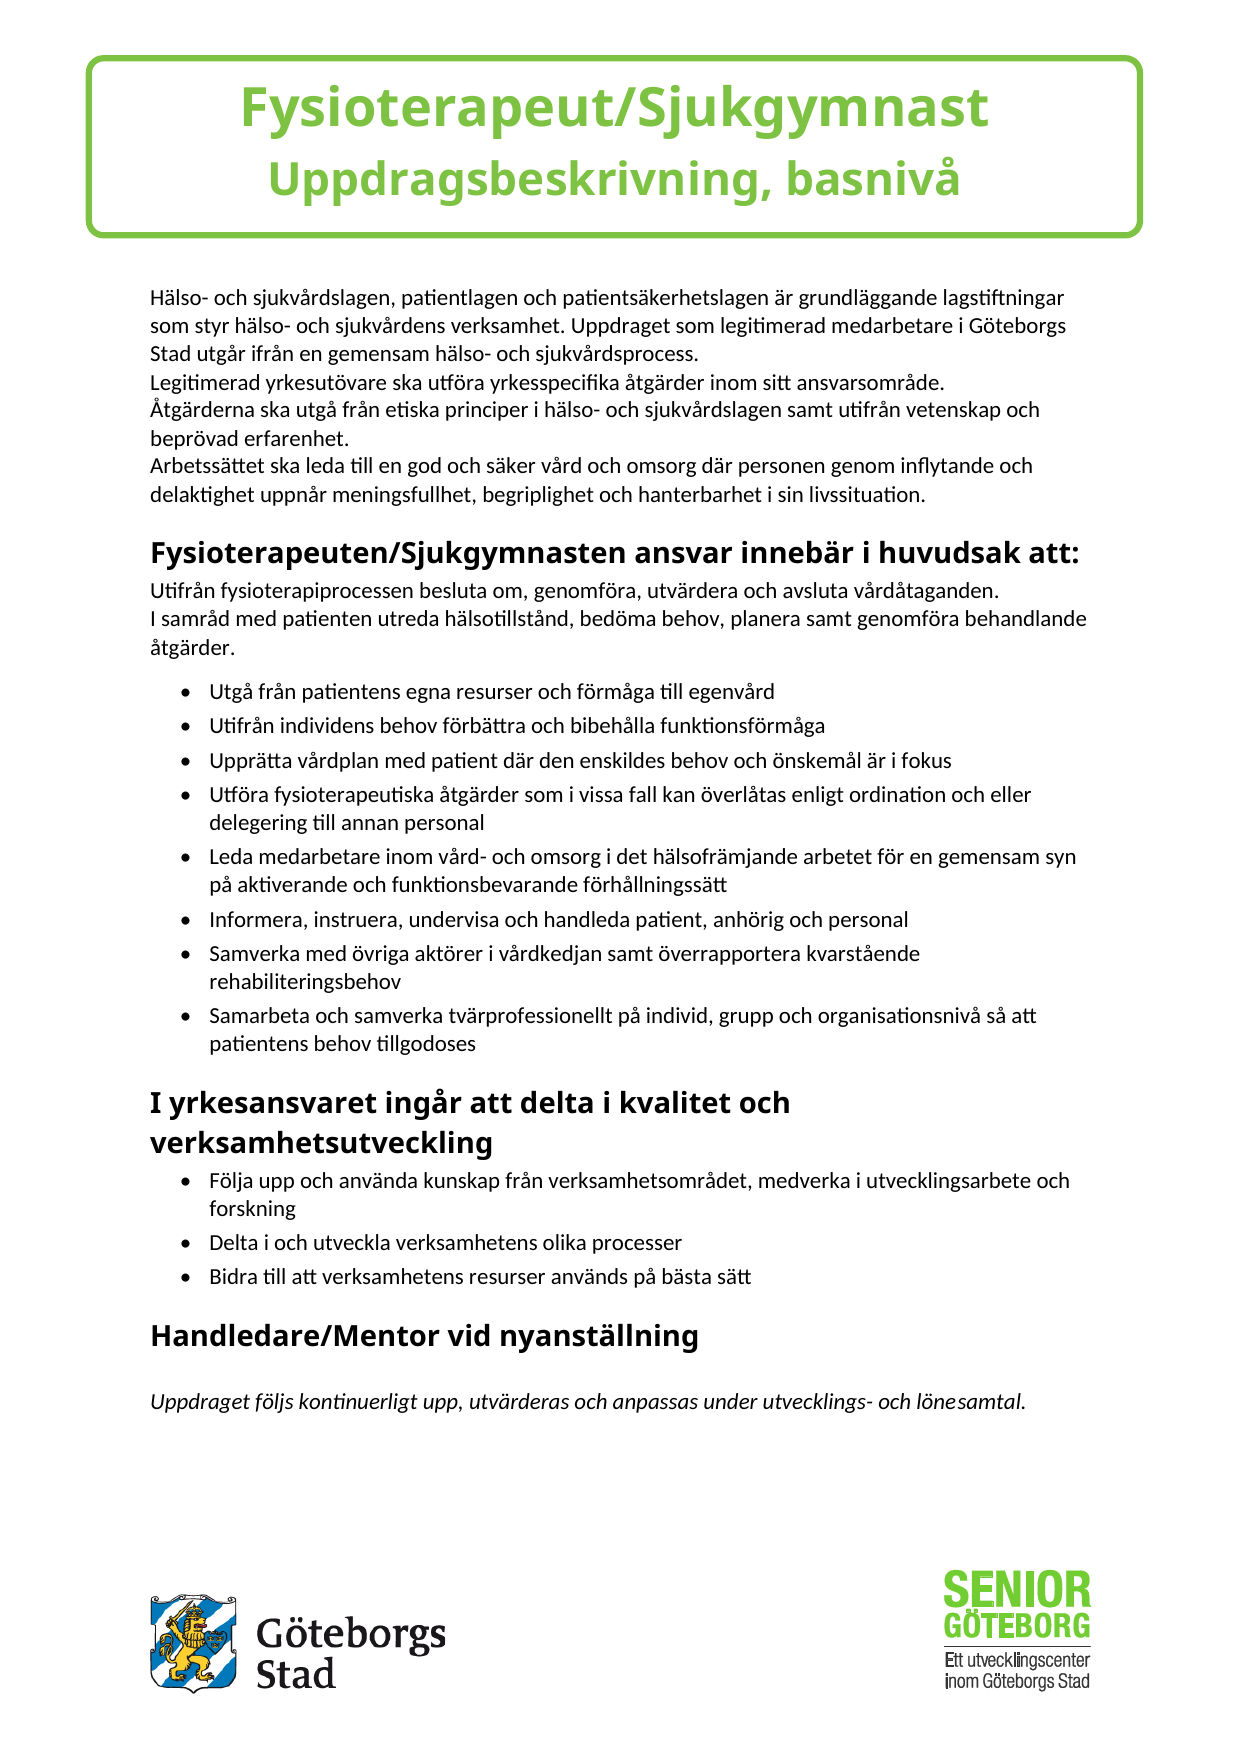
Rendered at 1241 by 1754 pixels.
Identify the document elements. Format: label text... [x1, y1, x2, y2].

list Upprätta vårdplan med patient där den enskildes behov och önskemål är i fokus [179, 746, 1090, 774]
text Utifrån fysioterapiprocessen besluta om, genomföra, utvärdera och avsluta vårdåtaganden. [150, 577, 1090, 604]
list Utifrån individens behov förbättra och bibehålla funktionsförmåga [179, 712, 1090, 739]
subtitle Handledare/Mentor vid nyanställning [150, 1315, 1090, 1355]
list Utföra fysioterapeutiska åtgärder som i vissa fall kan överlåtas enligt ordination och eller delegering till annan personal [179, 780, 1090, 836]
text I samråd med patienten utreda hälsotillstånd, bedöma behov, planera samt genomföra behandlande åtgärder. [150, 604, 1090, 661]
list Informera, instruera, undervisa och handleda patient, anhörig och personal [179, 905, 1090, 933]
list Samverka med övriga aktörer i vårdkedjan samt överrapportera kvarstående rehabiliteringsbehov [179, 939, 1090, 995]
list Utgå från patientens egna resurser och förmåga till egenvård [179, 677, 1090, 705]
text Legitimerad yrkesutövare ska utföra yrkesspecifika åtgärder inom sitt ansvarsområde. [150, 368, 1090, 396]
list Bidra till att verksamhetens resurser används på bästa sätt [179, 1262, 1090, 1290]
list Delta i och utveckla verksamhetens olika processer [179, 1228, 1090, 1256]
list Leda medarbetare inom vård- och omsorg i det hälsofrämjande arbetet för en gemensam syn på aktiverande och funktionsbevarande förhållningssätt [179, 842, 1090, 898]
list Samarbeta och samverka tvärprofessionellt på individ, grupp och organisationsnivå så att patientens behov tillgodoses [179, 1001, 1090, 1057]
subtitle Fysioterapeuten/Sjukgymnasten ansvar innebär i huvudsak att: [150, 533, 1090, 572]
text Hälso- och sjukvårdslagen, patientlagen och patientsäkerhetslagen är grundläggande lagstiftningar som styr hälso- och sjukvårdens verksamhet. Uppdraget som legitimerad medarbetare i Göteborgs Stad utgår ifrån en gemensam hälso- och sjukvårdsprocess. [150, 283, 1090, 368]
text Uppdraget följs kontinuerligt upp, utvärderas och anpassas under utvecklings- och lönesamtal. [150, 1387, 1090, 1415]
text Arbetssättet ska leda till en god och säker vård och omsorg där personen genom inflytande och delaktighet uppnår meningsfullhet, begriplighet och hanterbarhet i sin livssituation. [150, 452, 1090, 508]
text Åtgärderna ska utgå från etiska principer i hälso- och sjukvårdslagen samt utifrån vetenskap och beprövad erfarenhet. [150, 396, 1090, 452]
list Följa upp och använda kunskap från verksamhetsområdet, medverka i utvecklingsarbete och forskning [179, 1166, 1090, 1222]
subtitle I yrkesansvaret ingår att delta i kvalitet och verksamhetsutveckling [150, 1082, 1090, 1162]
